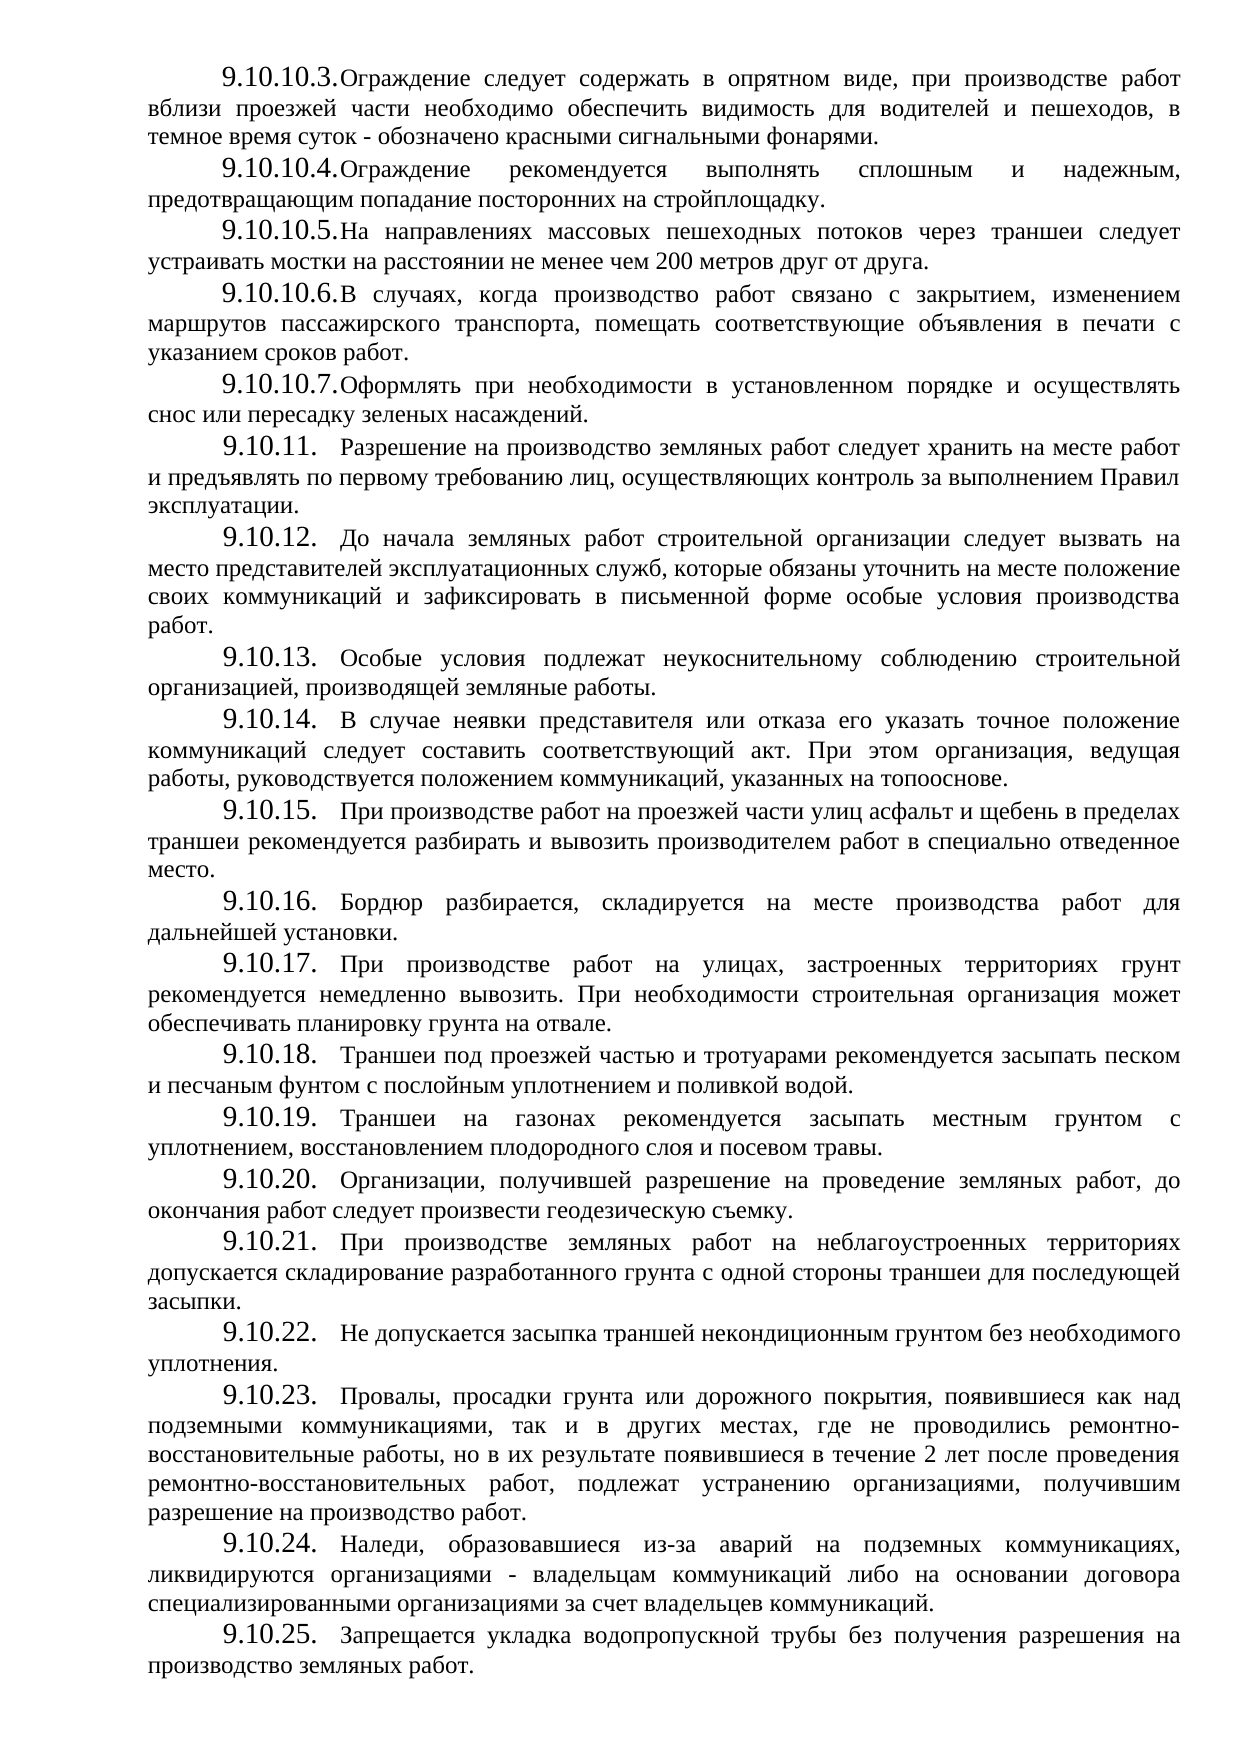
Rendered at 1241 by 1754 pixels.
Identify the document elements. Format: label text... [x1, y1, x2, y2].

list В случаях, когда производство работ связано с закрытием, изменением маршрутов пассажирского транспорта, помещать соответствующие объявления в печати с указанием сроков работ. [148, 275, 1181, 366]
list При производстве работ на улицах, застроенных территориях грунт рекомендуется немедленно вывозить. При необходимости строительная организация может обеспечивать планировку грунта на отвале. [148, 946, 1181, 1037]
list Ограждение рекомендуется выполнять сплошным и надежным, предотвращающим попадание посторонних на стройплощадку. [148, 150, 1181, 212]
list В случае неявки представителя или отказа его указать точное положение коммуникаций следует составить соответствующий акт. При этом организация, ведущая работы, руководствуется положением коммуникаций, указанных на топооснове. [148, 701, 1181, 792]
list Разрешение на производство земляных работ следует хранить на месте работ и предъявлять по первому требованию лиц, осуществляющих контроль за выполнением Правил эксплуатации. [148, 428, 1181, 519]
list Траншеи на газонах рекомендуется засыпать местным грунтом с уплотнением, восстановлением плодородного слоя и посевом травы. [148, 1099, 1181, 1161]
list Наледи, образовавшиеся из-за аварий на подземных коммуникациях, ликвидируются организациями - владельцам коммуникаций либо на основании договора специализированными организациями за счет владельцев коммуникаций. [148, 1525, 1181, 1616]
list Не допускается засыпка траншей некондиционным грунтом без необходимого уплотнения. [148, 1314, 1181, 1377]
list При производстве земляных работ на неблагоустроенных территориях допускается складирование разработанного грунта с одной стороны траншеи для последующей засыпки. [148, 1223, 1181, 1314]
list Оформлять при необходимости в установленном порядке и осуществлять снос или пересадку зеленых насаждений. [148, 366, 1181, 428]
list Траншеи под проезжей частью и тротуарами рекомендуется засыпать песком и песчаным фунтом с послойным уплотнением и поливкой водой. [148, 1037, 1181, 1099]
list До начала земляных работ строительной организации следует вызвать на место представителей эксплуатационных служб, которые обязаны уточнить на месте положение своих коммуникаций и зафиксировать в письменной форме особые условия производства работ. [148, 519, 1181, 639]
list Бордюр разбирается, складируется на месте производства работ для дальнейшей установки. [148, 883, 1181, 946]
list На направлениях массовых пешеходных потоков через траншеи следует устраивать мостки на расстоянии не менее чем 200 метров друг от друга. [148, 212, 1181, 275]
list Запрещается укладка водопропускной трубы без получения разрешения на производство земляных работ. [148, 1616, 1181, 1679]
list Особые условия подлежат неукоснительному соблюдению строительной организацией, производящей земляные работы. [148, 639, 1181, 701]
list Ограждение следует содержать в опрятном виде, при производстве работ вблизи проезжей части необходимо обеспечить видимость для водителей и пешеходов, в темное время суток - обозначено красными сигнальными фонарями. [148, 59, 1181, 150]
list Организации, получившей разрешение на проведение земляных работ, до окончания работ следует произвести геодезическую съемку. [148, 1161, 1181, 1223]
list Провалы, просадки грунта или дорожного покрытия, появившиеся как над подземными коммуникациями, так и в других местах, где не проводились ремонтно-восстановительные работы, но в их результате появившиеся в течение 2 лет после проведения ремонтно-восстановительных работ, подлежат устранению организациями, получившим разрешение на производство работ. [148, 1377, 1181, 1525]
list При производстве работ на проезжей части улиц асфальт и щебень в пределах траншеи рекомендуется разбирать и вывозить производителем работ в специально отведенное место. [148, 792, 1181, 883]
